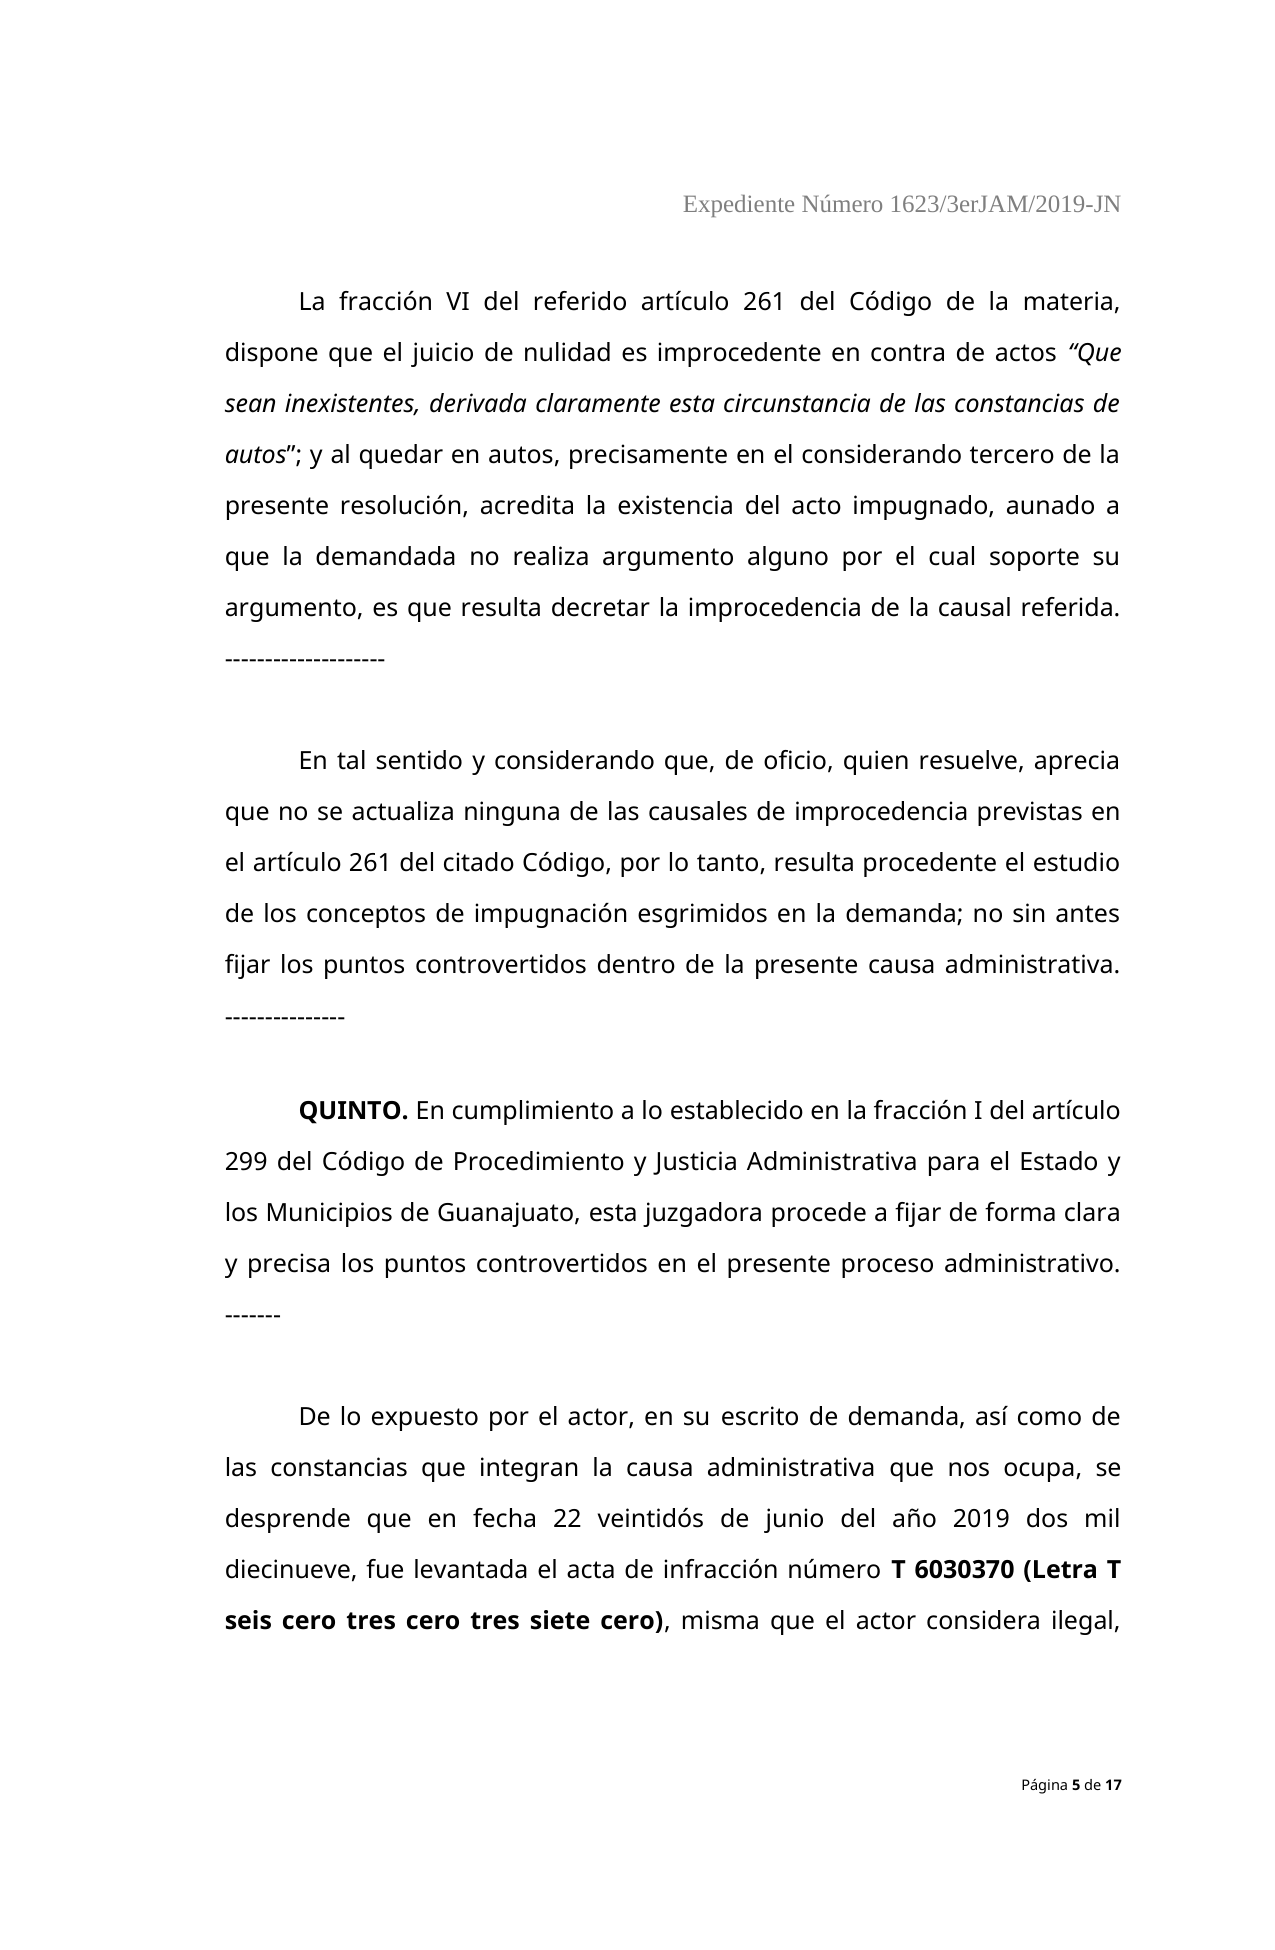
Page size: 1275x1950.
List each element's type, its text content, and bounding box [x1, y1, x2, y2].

text En tal sentido y considerando que, de oficio, quien resuelve, aprecia que no se actualiza ninguna de las causales de improcedencia previstas en el artículo 261 del citado Código, por lo tanto, resulta procedente el estudio de los conceptos de impugnación esgrimidos en la demanda; no sin antes fijar los puntos controvertidos dentro de la presente causa administrativa. --------------- [224, 743, 1121, 1032]
text QUINTO. En cumplimiento a lo establecido en la fracción I del artículo 299 del Código de Procedimiento y Justicia Administrativa para el Estado y los Municipios de Guanajuato, esta juzgadora procede a fijar de forma clara y precisa los puntos controvertidos en el presente proceso administrativo. ------- [224, 1092, 1121, 1331]
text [224, 1398, 1121, 1637]
text La fracción VI del referido artículo 261 del Código de la materia, dispone que el juicio de nulidad es improcedente en contra de actos “Que sean inexistentes, derivada claramente esta circunstancia de las constancias de autos”; y al quedar en autos, precisamente en el considerando tercero de la presente resolución, acredita la existencia del acto impugnado, aunado a que la demandada no realiza argumento alguno por el cual soporte su argumento, es que resulta decretar la improcedencia de la causal referida. -------------------- [224, 283, 1121, 675]
